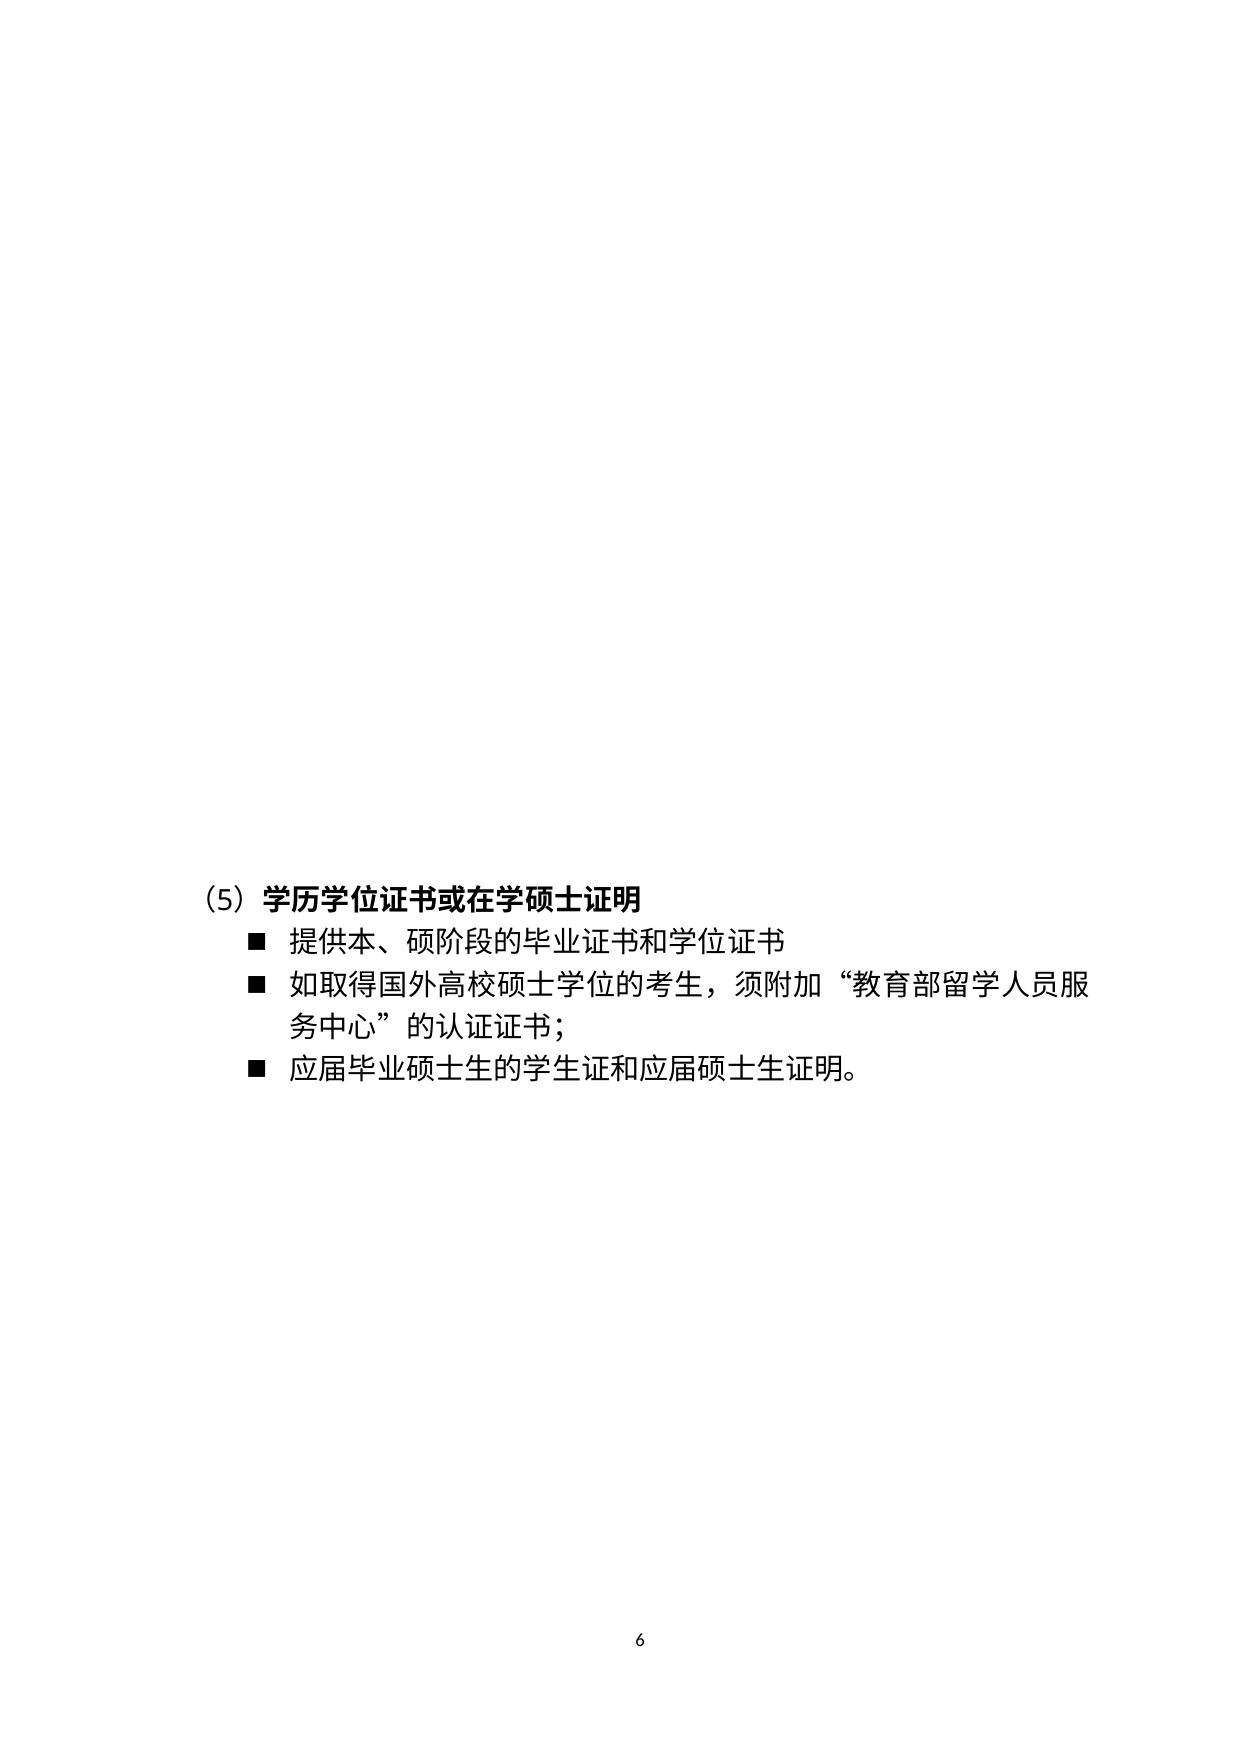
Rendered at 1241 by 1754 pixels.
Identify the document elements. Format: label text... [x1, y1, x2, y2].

text （5）学历学位证书或在学硕士证明 [187, 876, 1093, 919]
list 如取得国外高校硕士学位的考生，须附加“教育部留学人员服务中心”的认证证书； [246, 961, 1093, 1046]
list 提供本、硕阶段的毕业证书和学位证书 [246, 919, 1093, 961]
list 应届毕业硕士生的学生证和应届硕士生证明。 [246, 1046, 1093, 1088]
